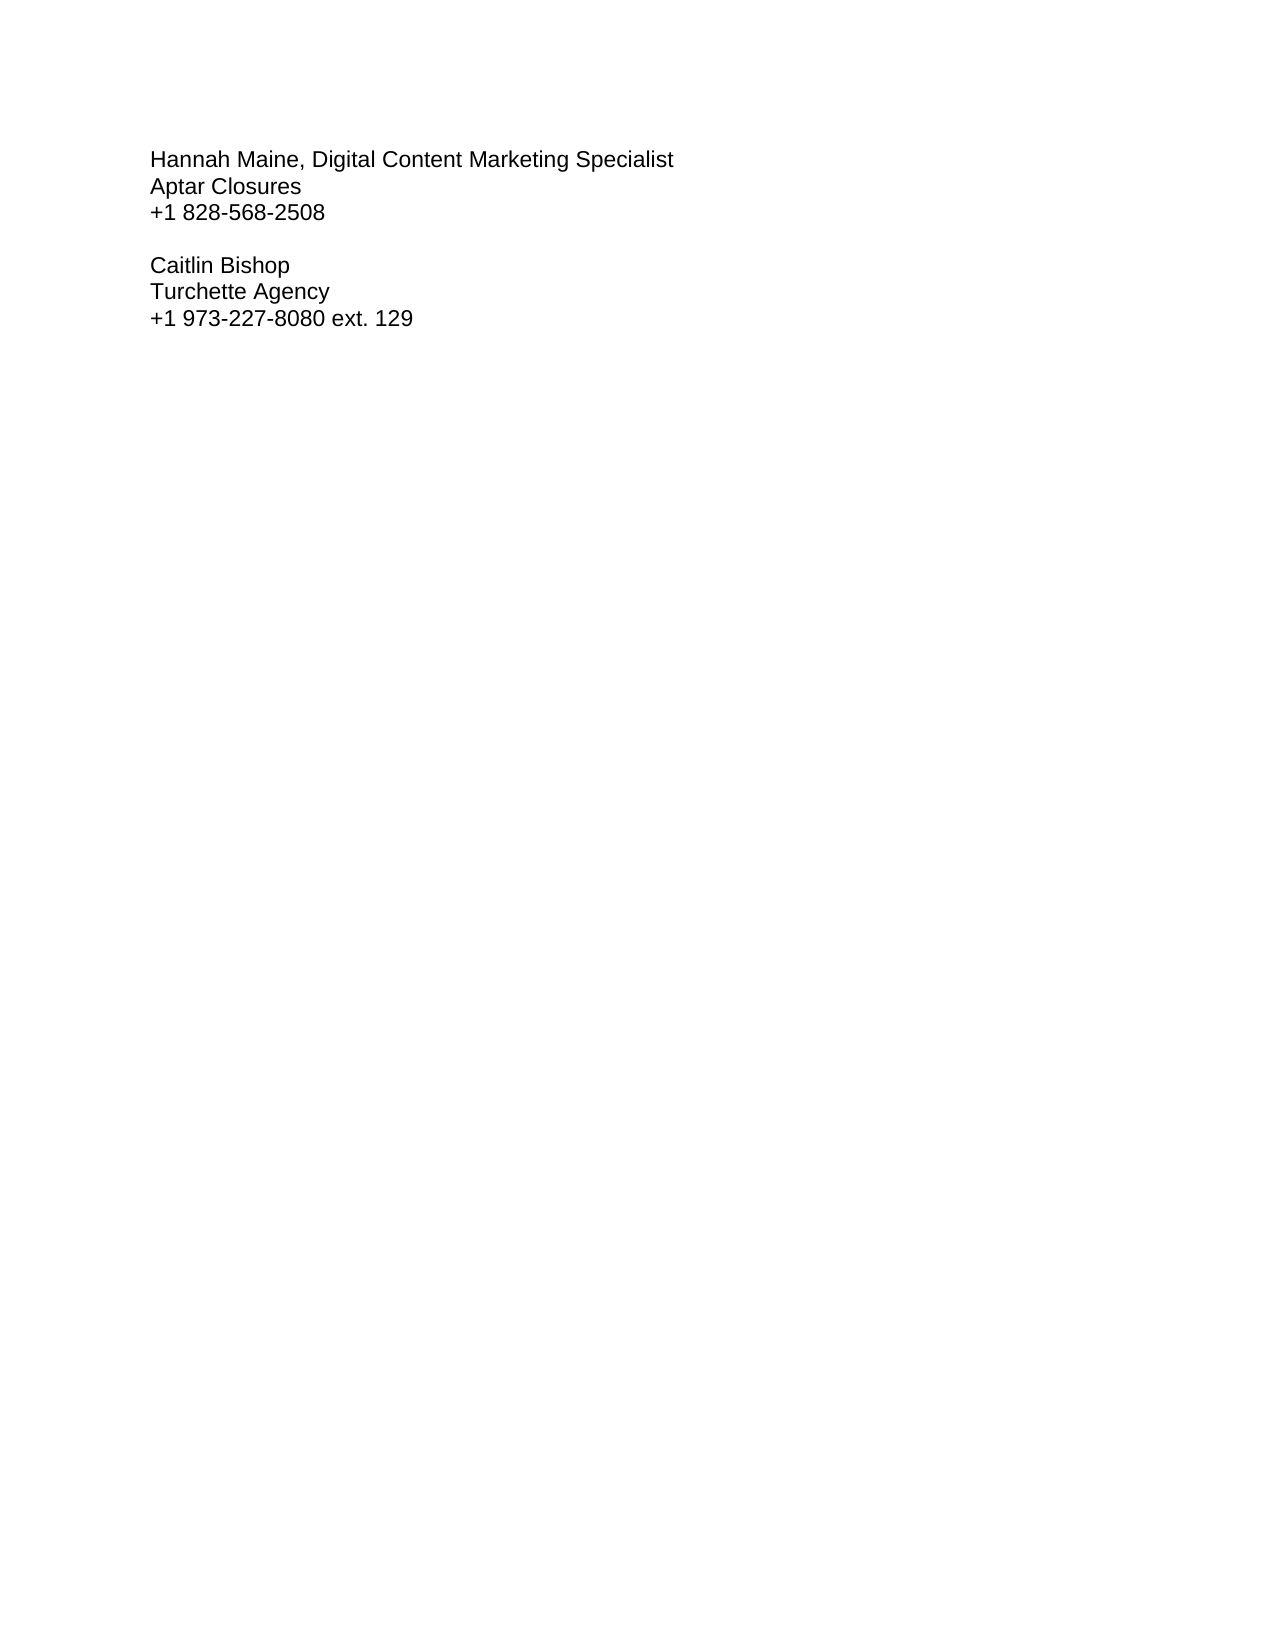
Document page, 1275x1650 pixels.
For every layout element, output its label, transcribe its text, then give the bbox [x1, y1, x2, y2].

text +1 973-227-8080 ext. 129 [150, 304, 1125, 331]
text Hannah Maine, Digital Content Marketing Specialist [150, 146, 1125, 173]
text Turchette Agency [150, 278, 1125, 304]
text Aptar Closures [150, 173, 1125, 199]
text +1 828-568-2508 [150, 199, 1125, 225]
text Caitlin Bishop [150, 252, 1125, 278]
